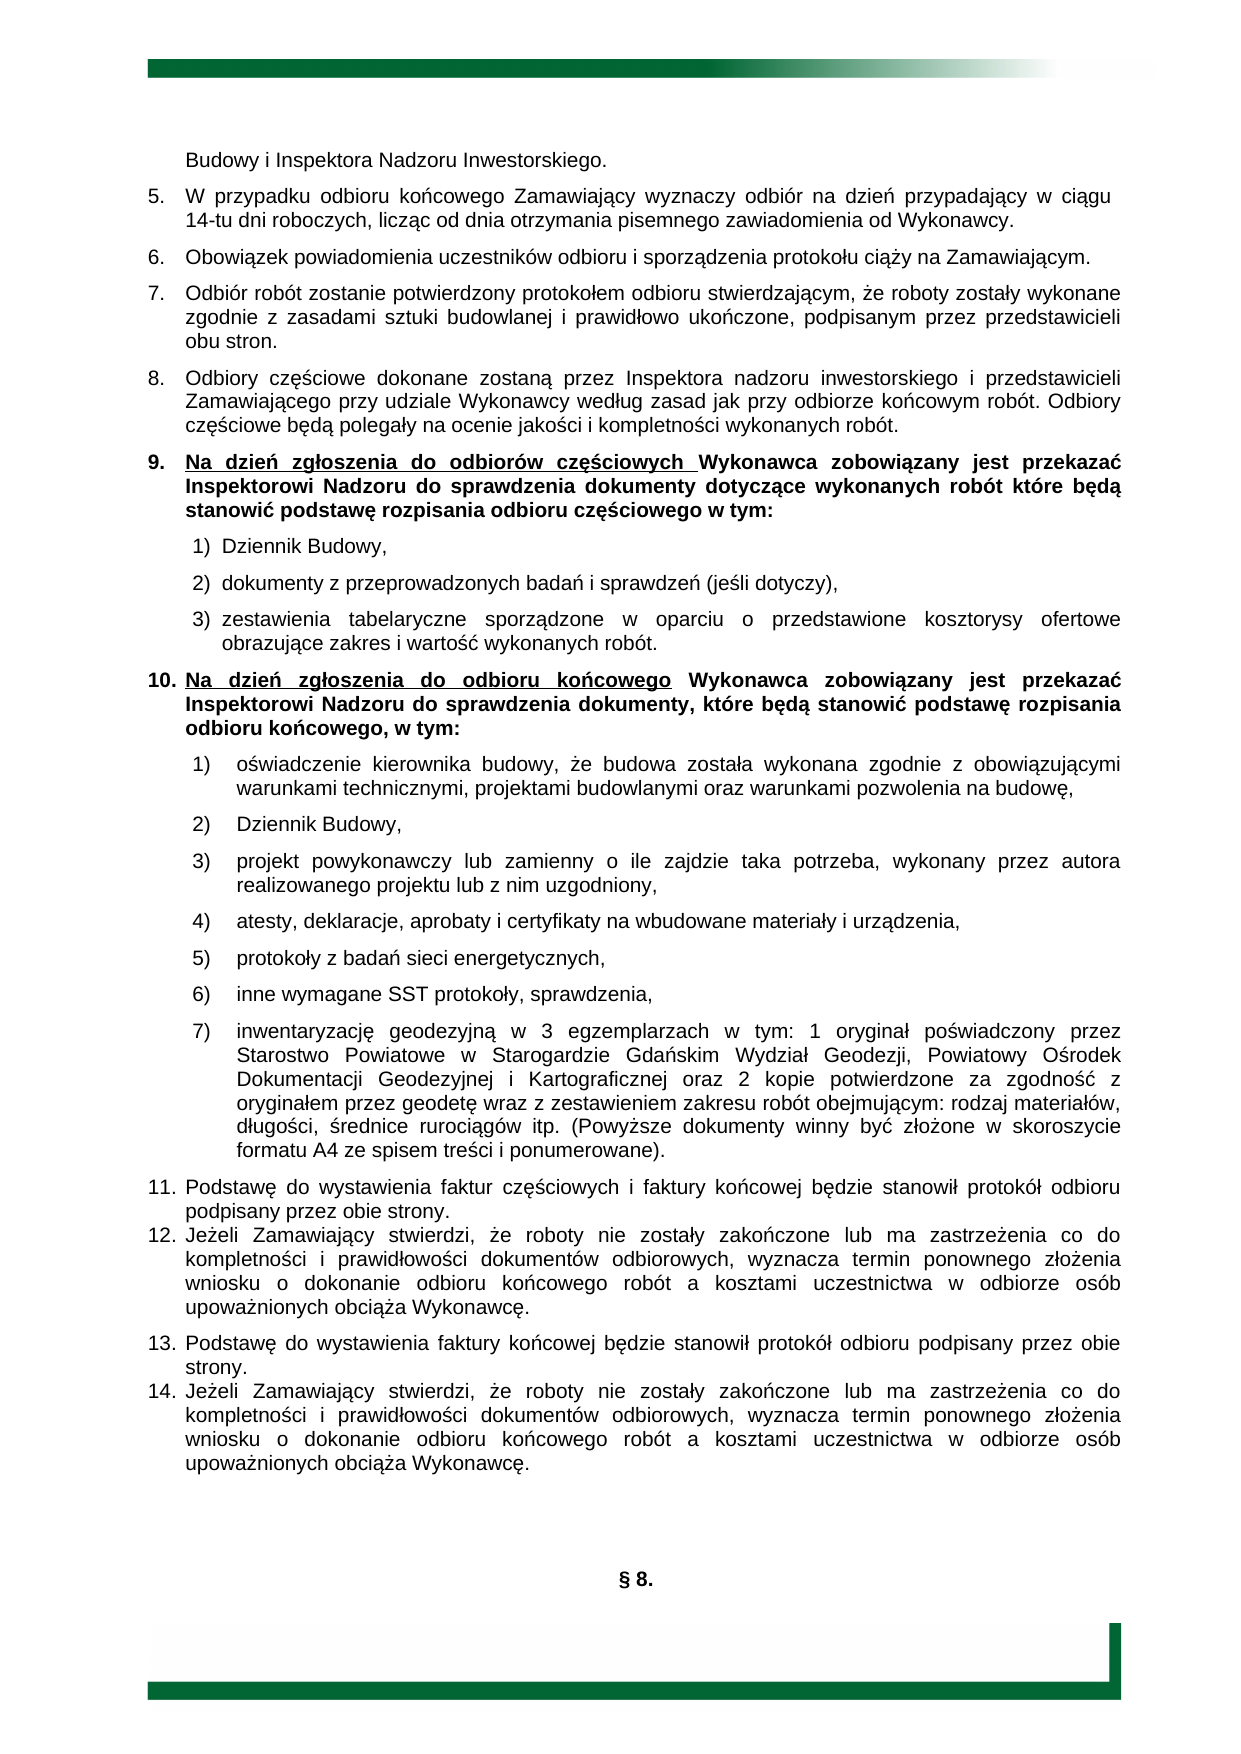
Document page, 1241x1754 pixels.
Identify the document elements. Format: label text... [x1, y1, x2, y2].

list Obowiązek powiadomienia uczestników odbioru i sporządzenia protokołu ciąży na Zamawiającym. [148, 244, 1122, 268]
picture [147, 1623, 1122, 1715]
list Dziennik Budowy, [192, 812, 1122, 836]
list W przypadku odbioru końcowego Zamawiający wyznaczy odbiór na dzień przypadający w ciągu 14-tu dni roboczych, licząc od dnia otrzymania pisemnego zawiadomienia od Wykonawcy. [148, 184, 1122, 232]
list Na dzień zgłoszenia do odbiorów częściowych Wykonawca zobowiązany jest przekazać Inspektorowi Nadzoru do sprawdzenia dokumenty dotyczące wykonanych robót które będą stanowić podstawę rozpisania odbioru częściowego w tym: [148, 450, 1122, 522]
list zestawienia tabelaryczne sporządzone w oparciu o przedstawione kosztorysy ofertowe obrazujące zakres i wartość wykonanych robót. [192, 607, 1122, 655]
list Na dzień zgłoszenia do odbioru końcowego Wykonawca zobowiązany jest przekazać Inspektorowi Nadzoru do sprawdzenia dokumenty, które będą stanowić podstawę rozpisania odbioru końcowego, w tym: [148, 667, 1122, 739]
list Podstawę do wystawienia faktury końcowej będzie stanowił protokół odbioru podpisany przez obie strony. [148, 1331, 1122, 1379]
list inwentaryzację geodezyjną w 3 egzemplarzach w tym: 1 oryginał poświadczony przez Starostwo Powiatowe w Starogardzie Gdańskim Wydział Geodezji, Powiatowy Ośrodek Dokumentacji Geodezyjnej i Kartograficznej oraz 2 kopie potwierdzone za zgodność z oryginałem przez geodetę wraz z zestawieniem zakresu robót obejmującym: rodzaj materiałów, długości, średnice rurociągów itp. (Powyższe dokumenty winny być złożone w skoroszycie formatu A4 ze spisem treści i ponumerowane). [192, 1018, 1122, 1162]
list projekt powykonawczy lub zamienny o ile zajdzie taka potrzeba, wykonany przez autora realizowanego projektu lub z nim uzgodniony, [192, 849, 1122, 897]
list inne wymagane SST protokoły, sprawdzenia, [192, 982, 1122, 1006]
list Jeżeli Zamawiający stwierdzi, że roboty nie zostały zakończone lub ma zastrzeżenia co do kompletności i prawidłowości dokumentów odbiorowych, wyznacza termin ponownego złożenia wniosku o dokonanie odbioru końcowego robót a kosztami uczestnictwa w odbiorze osób upoważnionych obciąża Wykonawcę. [148, 1379, 1122, 1475]
list Podstawę do wystawienia faktur częściowych i faktury końcowej będzie stanowił protokół odbioru podpisany przez obie strony. [148, 1175, 1122, 1223]
list atesty, deklaracje, aprobaty i certyfikaty na wbudowane materiały i urządzenia, [192, 909, 1122, 933]
list dokumenty z przeprowadzonych badań i sprawdzeń (jeśli dotyczy), [192, 571, 1122, 594]
list protokoły z badań sieci energetycznych, [192, 946, 1122, 969]
list Jeżeli Zamawiający stwierdzi, że roboty nie zostały zakończone lub ma zastrzeżenia co do kompletności i prawidłowości dokumentów odbiorowych, wyznacza termin ponownego złożenia wniosku o dokonanie odbioru końcowego robót a kosztami uczestnictwa w odbiorze osób upoważnionych obciąża Wykonawcę. [148, 1223, 1122, 1318]
list Odbiór robót zostanie potwierdzony protokołem odbioru stwierdzającym, że roboty zostały wykonane zgodnie z zasadami sztuki budowlanej i prawidłowo ukończone, podpisanym przez przedstawicieli obu stron. [148, 281, 1122, 353]
text § 8. [150, 1567, 1122, 1591]
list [148, 148, 1122, 172]
list Dziennik Budowy, [192, 534, 1122, 558]
list Odbiory częściowe dokonane zostaną przez Inspektora nadzoru inwestorskiego i przedstawicieli Zamawiającego przy udziale Wykonawcy według zasad jak przy odbiorze końcowym robót. Odbiory częściowe będą polegały na ocenie jakości i kompletności wykonanych robót. [148, 365, 1122, 437]
list oświadczenie kierownika budowy, że budowa została wykonana zgodnie z obowiązującymi warunkami technicznymi, projektami budowlanymi oraz warunkami pozwolenia na budowę, [192, 752, 1122, 800]
picture [147, 59, 1158, 78]
